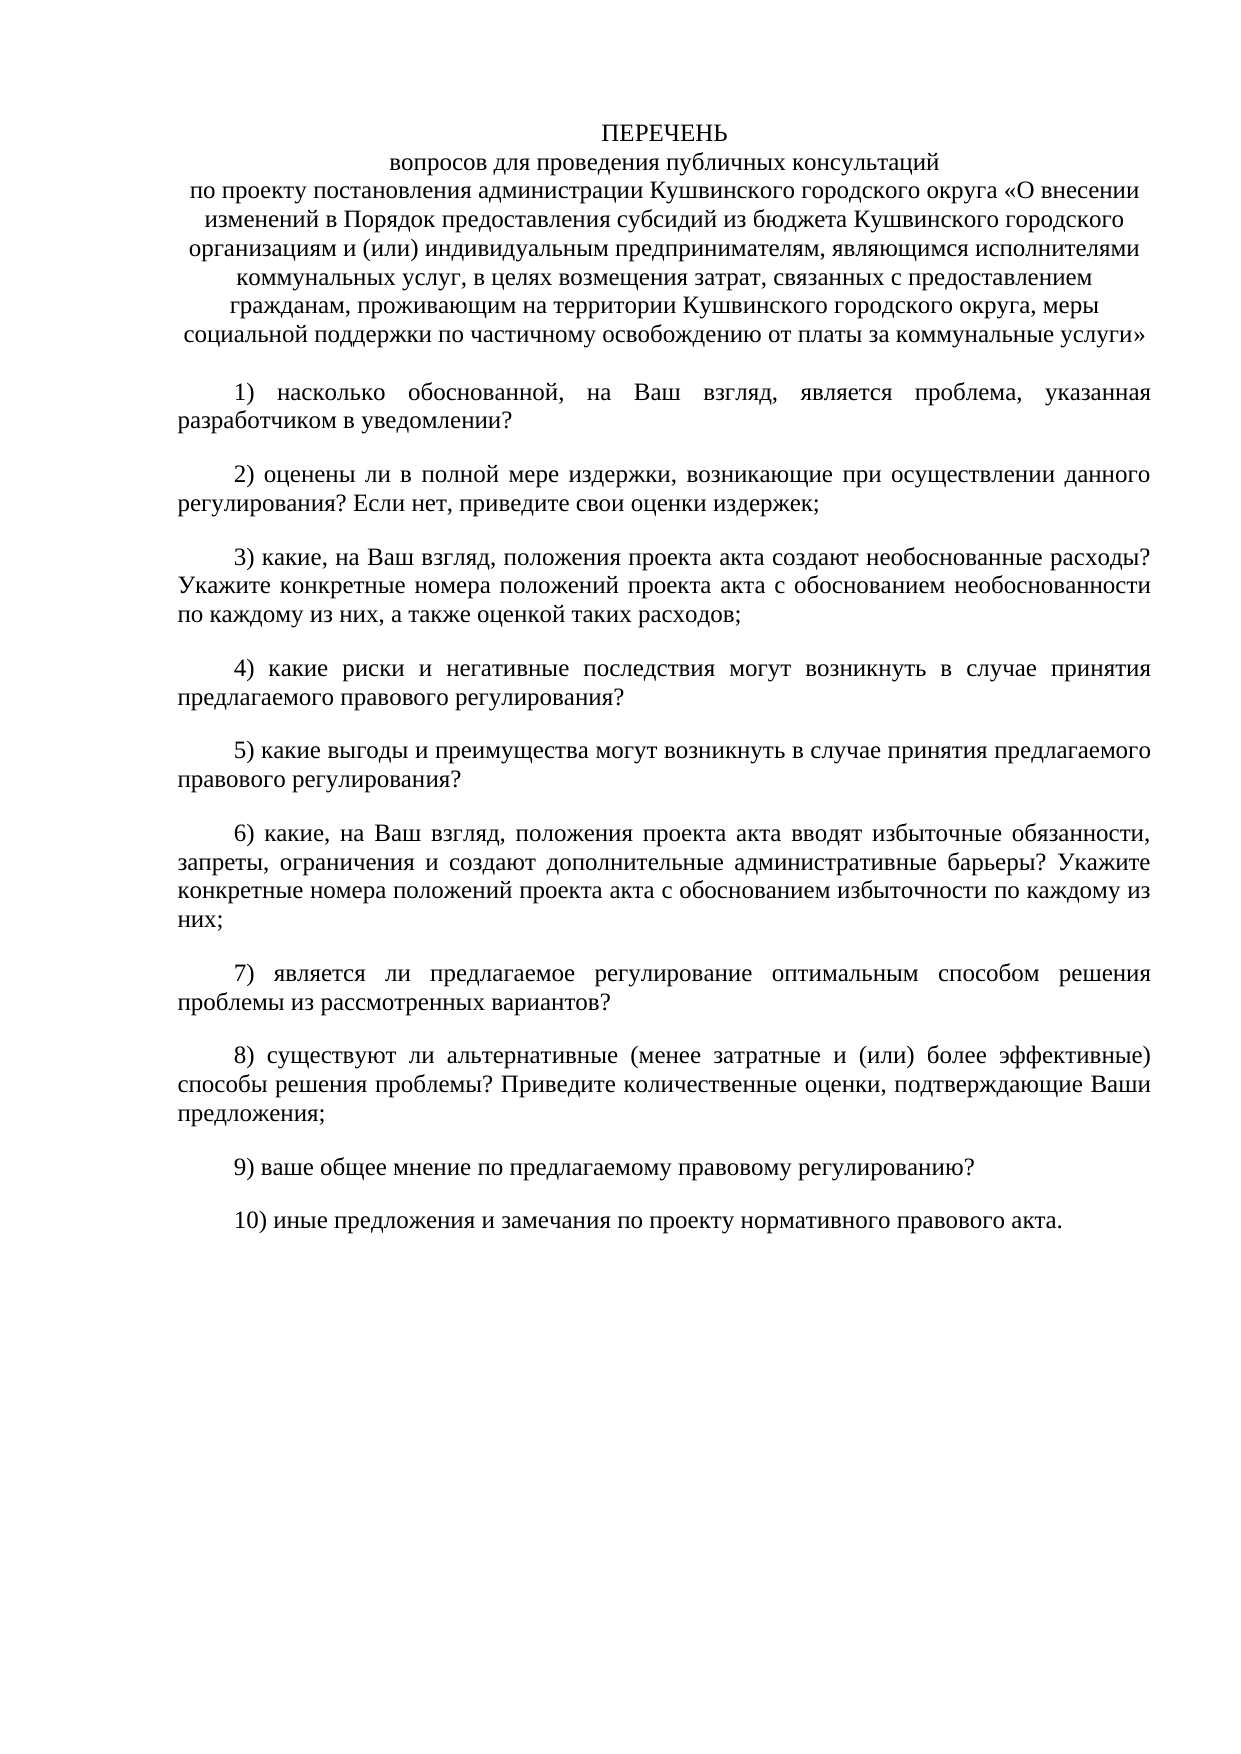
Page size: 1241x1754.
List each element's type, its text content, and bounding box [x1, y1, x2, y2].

text 8) существуют ли альтернативные (менее затратные и (или) более эффективные) способы решения проблемы? Приведите количественные оценки, подтверждающие Ваши предложения; [177, 1041, 1152, 1127]
text вопросов для проведения публичных консультаций [177, 147, 1152, 176]
text 7) является ли предлагаемое регулирование оптимальным способом решения проблемы из рассмотренных вариантов? [177, 958, 1152, 1016]
text ПЕРЕЧЕНЬ [177, 118, 1152, 147]
text 10) иные предложения и замечания по проекту нормативного правового акта. [177, 1206, 1152, 1234]
text 5) какие выгоды и преимущества могут возникнуть в случае принятия предлагаемого правового регулирования? [177, 736, 1152, 793]
text 6) какие, на Ваш взгляд, положения проекта акта вводят избыточные обязанности, запреты, ограничения и создают дополнительные административные барьеры? Укажите конкретные номера положений проекта акта с обоснованием избыточности по каждому из них; [177, 818, 1152, 933]
text 2) оценены ли в полной мере издержки, возникающие при осуществлении данного регулирования? Если нет, приведите свои оценки издержек; [177, 459, 1152, 517]
text 1) насколько обоснованной, на Ваш взгляд, является проблема, указанная разработчиком в уведомлении? [177, 377, 1152, 434]
text по проекту постановления администрации Кушвинского городского округа «О внесении изменений в Порядок предоставления субсидий из бюджета Кушвинского городского организациям и (или) индивидуальным предпринимателям, являющимся исполнителями коммунальных услуг, в целях возмещения затрат, связанных с предоставлением гражданам, проживающим на территории Кушвинского городского округа, меры социальной поддержки по частичному освобождению от платы за коммунальные услуги» [177, 176, 1152, 348]
text 9) ваше общее мнение по предлагаемому правовому регулированию? [177, 1152, 1152, 1181]
text 3) какие, на Ваш взгляд, положения проекта акта создают необоснованные расходы? Укажите конкретные номера положений проекта акта с обоснованием необоснованности по каждому из них, а также оценкой таких расходов; [177, 542, 1152, 628]
text 4) какие риски и негативные последствия могут возникнуть в случае принятия предлагаемого правового регулирования? [177, 653, 1152, 711]
